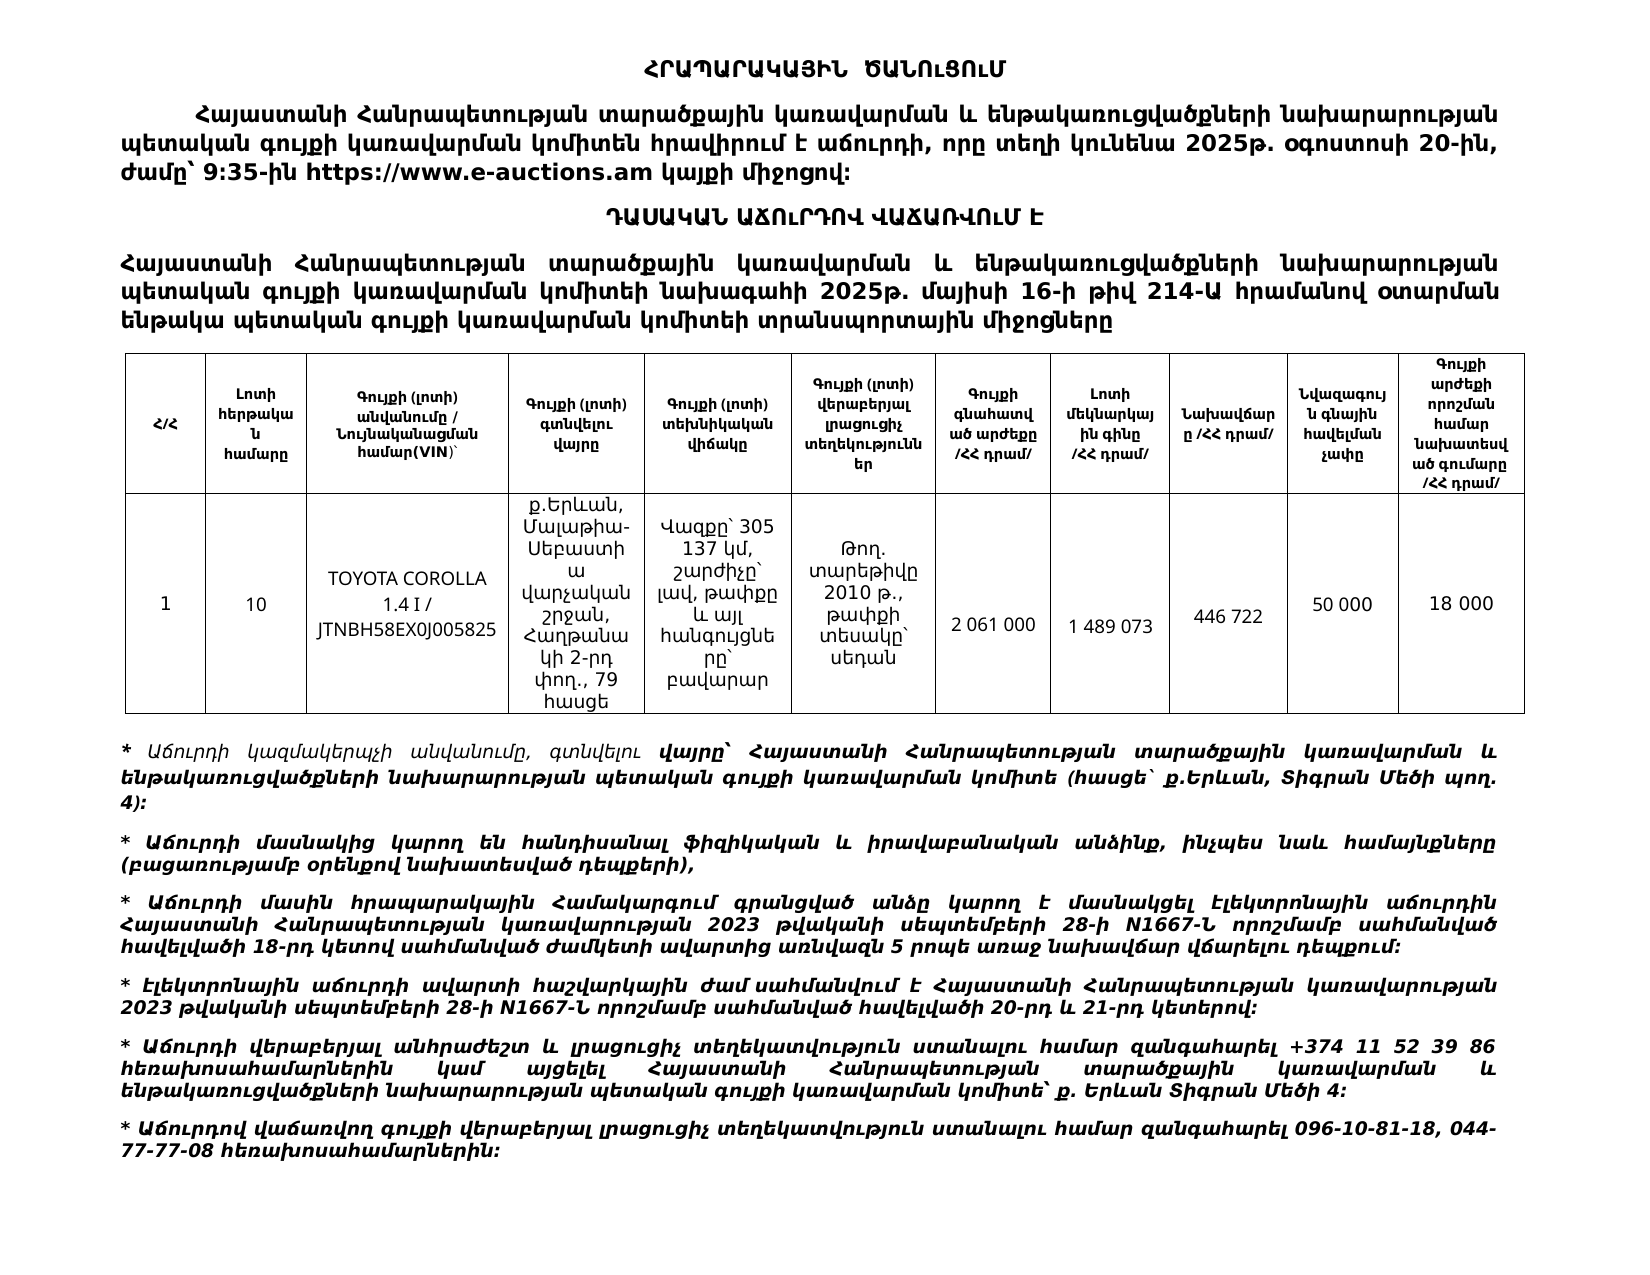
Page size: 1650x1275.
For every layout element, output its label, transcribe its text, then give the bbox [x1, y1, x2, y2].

text * Աճուրդի մասնակից կարող են հանդիսանալ ֆիզիկական և իրավաբանական անձինք, ինչպես նաև համայնքները (բացառությամբ օրենքով նախատեսված դեպքերի), [120, 832, 1500, 876]
text ԴԱՍԱԿԱՆ ԱՃՈւՐԴՈՎ ՎԱՃԱՌՎՈւՄ Է [150, 204, 1500, 231]
table_cell ք․Երևան, Մալաթիա- Սեբաստիա վարչական շրջան, Հաղթանակի 2-րդ փող․, 79 հասցե [509, 494, 644, 713]
table_header Գույքի (լոտի) գտնվելու վայրը [509, 354, 644, 493]
table_header Գույքի արժեքի որոշման համար նախատեսված գումարը /ՀՀ դրամ/ [1399, 354, 1524, 493]
text Հայաստանի Հանրապետության տարածքային կառավարման և ենթակառուցվածքների նախարարության պետական գույքի կառավարման կոմիտեն հրավիրում է աճուրդի, որը տեղի կունենա 2025թ. օգոստոսի 20-ին, ժամը՝ 9։35-ին https://www.e-auctions.am կայքի միջոցով։ [120, 102, 1500, 186]
text ՀՐԱՊԱՐԱԿԱՅԻՆ ԾԱՆՈւՑՈւՄ [150, 56, 1500, 83]
text * Աճուրդի կազմակերպչի անվանումը, գտնվելու վայրը՝ Հայաստանի Հանրապետության տարածքային կառավարման և ենթակառուցվածքների նախարարության պետական գույքի կառավարման կոմիտե (հասցե` ք.Երևան, Տիգրան Մեծի պող. 4)։ [120, 738, 1500, 815]
table_header Գույքի գնահատված արժեքը /ՀՀ դրամ/ [936, 354, 1050, 493]
table_cell 18 000 [1399, 494, 1524, 713]
table_header Հ/Հ [126, 354, 205, 493]
text * Աճուրդով վաճառվող գույքի վերաբերյալ լրացուցիչ տեղեկատվություն ստանալու համար զանգահարել 096-10-81-18, 044-77-77-08 հեռախոսահամարներին։ [120, 1118, 1500, 1162]
table_cell 1 489 073 [1051, 494, 1169, 713]
text Հայաստանի Հանրապետության տարածքային կառավարման և ենթակառուցվածքների նախարարության պետական գույքի կառավարման կոմիտեի նախագահի 2025թ․ մայիսի 16-ի թիվ 214-Ա հրամանով օտարման ենթակա պետական գույքի կառավարման կոմիտեի տրանսպորտային միջոցները [120, 250, 1500, 334]
table_cell Թող․ տարեթիվը 2010 թ․, թափքի տեսակը՝ սեդան [792, 494, 935, 713]
table_header Գույքի (լոտի) անվանումը / Նույնականացման համար(VIN)՝ [307, 354, 508, 493]
table_header Նվազագույն գնային հավելման չափը [1288, 354, 1398, 493]
table_cell 2 061 000 [936, 494, 1050, 713]
table_cell 10 [206, 494, 306, 713]
table_header Նախավճարը /ՀՀ դրամ/ [1170, 354, 1287, 493]
table_cell Վազքը՝ 305 137 կմ, շարժիչը՝ լավ, թափքը և այլ հանգույցները՝ բավարար [645, 494, 791, 713]
table_header Գույքի (լոտի) տեխնիկական վիճակը [645, 354, 791, 493]
text * էլեկտրոնային աճուրդի ավարտի հաշվարկային ժամ սահմանվում է Հայաստանի Հանրապետության կառավարության 2023 թվականի սեպտեմբերի 28-ի N1667-Ն որոշմամբ սահմանված հավելվածի 20-րդ և 21-րդ կետերով: [120, 974, 1500, 1019]
table_cell 446 722 [1170, 494, 1287, 713]
text * Աճուրդի վերաբերյալ անհրաժեշտ և լրացուցիչ տեղեկատվություն ստանալու համար զանգահարել +374 11 52 39 86 հեռախոսահամարներին կամ այցելել Հայաստանի Հանրապետության տարածքային կառավարման և ենթակառուցվածքների նախարարության պետական գույքի կառավարման կոմիտե՝ ք․ Երևան Տիգրան Մեծի 4։ [120, 1036, 1500, 1102]
table_header Լոտի մեկնարկային գինը /ՀՀ դրամ/ [1051, 354, 1169, 493]
table_header Գույքի (լոտի) վերաբերյալ լրացուցիչ տեղեկություններ [792, 354, 935, 493]
table_header Լոտի հերթական համարը [206, 354, 306, 493]
table_cell 50 000 [1288, 494, 1398, 713]
table_cell 1 [126, 494, 205, 713]
table_cell TOYOTA COROLLA 1.4 I / JTNBH58EX0J005825 [307, 494, 508, 713]
text * Աճուրդի մասին հրապարակային Համակարգում գրանցված անձը կարող է մասնակցել էլեկտրոնային աճուրդին Հայաստանի Հանրապետության կառավարության 2023 թվականի սեպտեմբերի 28-ի N1667-Ն որոշմամբ սահմանված հավելվածի 18-րդ կետով սահմանված ժամկետի ավարտից առնվազն 5 րոպե առաջ նախավճար վճարելու դեպքում: [120, 892, 1500, 958]
